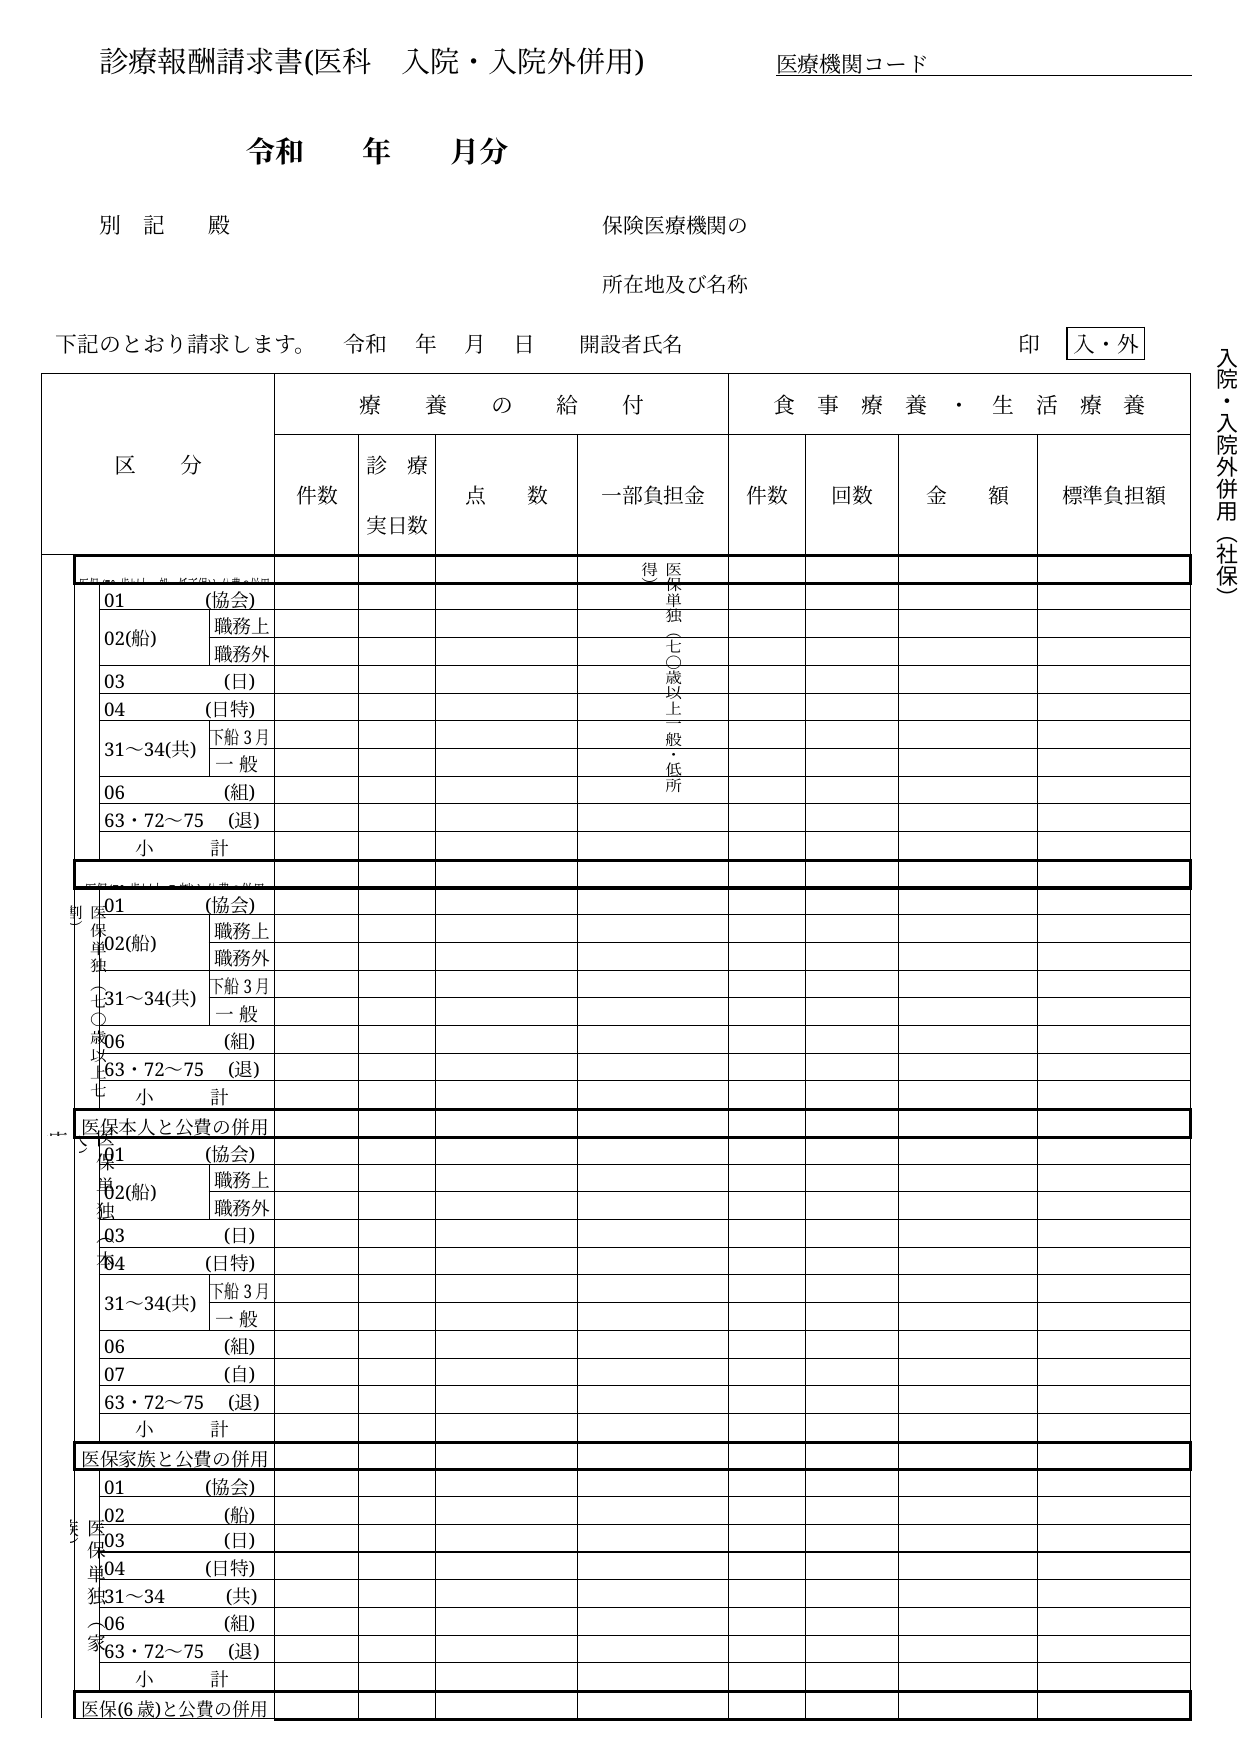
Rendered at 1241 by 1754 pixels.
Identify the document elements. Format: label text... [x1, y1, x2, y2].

table_cell [578, 804, 728, 831]
table_cell [359, 1497, 435, 1524]
table_cell [1038, 777, 1190, 803]
table_cell [806, 1525, 898, 1551]
table_cell [806, 832, 898, 859]
table_cell 医保家族と公費の併用 [76, 1444, 274, 1468]
table_cell [806, 1081, 898, 1108]
table_cell [359, 1139, 435, 1163]
table_cell [729, 1303, 805, 1330]
table_cell [899, 1414, 1037, 1441]
table_cell [359, 1553, 435, 1579]
text 別 記 殿 保険医療機関の [12, 194, 1240, 254]
table_cell [729, 998, 805, 1025]
table_cell [436, 1081, 577, 1108]
table_cell [359, 1444, 435, 1468]
table_cell [578, 638, 728, 665]
table_cell 医 [42, 582, 74, 859]
table_cell [729, 1192, 805, 1219]
table_cell [1038, 1165, 1190, 1191]
table_cell [729, 1275, 805, 1302]
table_cell [899, 1054, 1037, 1080]
table_cell [578, 1693, 728, 1718]
table_cell [436, 638, 577, 665]
table_cell 31～34(共) [100, 971, 209, 1025]
table_cell [275, 1386, 358, 1413]
table_cell [806, 1497, 898, 1524]
table_cell [359, 1081, 435, 1108]
table_cell [275, 1248, 358, 1274]
table_cell 職務上 [210, 1165, 274, 1191]
table_cell [359, 1275, 435, 1302]
table_cell 職務外 [210, 638, 274, 665]
table_cell [578, 585, 728, 609]
table_cell [578, 749, 728, 776]
table_cell [42, 859, 73, 886]
table_cell 31～34(共) [100, 1275, 209, 1330]
table_cell [899, 721, 1037, 748]
table_cell [578, 1165, 728, 1191]
table_cell [275, 1054, 358, 1080]
table_cell [806, 1580, 898, 1607]
table_cell [1038, 1275, 1190, 1302]
table_cell [1038, 1553, 1190, 1579]
table_cell [275, 804, 358, 831]
text 令和 年 月分 [12, 120, 1240, 179]
table_cell [275, 694, 358, 720]
table_cell [729, 557, 805, 582]
table_cell [806, 1165, 898, 1191]
table_cell [578, 1111, 728, 1136]
table_cell [275, 1303, 358, 1330]
table_cell [436, 1580, 577, 1607]
table_cell 04 (日特) [100, 694, 274, 720]
table_cell [436, 1414, 577, 1441]
table_cell [806, 557, 898, 582]
table_cell [806, 1553, 898, 1579]
table_cell [1038, 1525, 1190, 1551]
table_cell [729, 1471, 805, 1496]
table_cell [275, 666, 358, 692]
table_cell [436, 915, 577, 942]
table_cell [729, 943, 805, 969]
table_cell 小 計 [100, 832, 274, 859]
table_header 療 養 の 給 付 [275, 374, 728, 434]
table_cell [806, 1192, 898, 1219]
table_cell [578, 1471, 728, 1496]
table_cell [275, 1663, 358, 1690]
table_cell [578, 610, 728, 637]
table_cell [806, 1414, 898, 1441]
table_cell [729, 1497, 805, 1524]
table_cell [899, 1636, 1037, 1662]
table_cell [1038, 915, 1190, 942]
table_cell 一部負担金 [578, 435, 728, 554]
table_cell [1038, 832, 1190, 859]
table_cell 医保 (70歳以上一般・低所得)と公費の併用 [76, 557, 274, 582]
table_cell [578, 721, 728, 748]
table_cell [436, 1275, 577, 1302]
table_cell 一 般 [210, 1303, 274, 1330]
table_cell [578, 1663, 728, 1690]
table_cell [899, 1111, 1037, 1136]
table_cell [275, 1444, 358, 1468]
table_cell [729, 915, 805, 942]
table_cell [359, 862, 435, 886]
table_cell [578, 694, 728, 720]
table_cell [578, 971, 728, 997]
table_cell [436, 1331, 577, 1357]
table_cell [1038, 749, 1190, 776]
table_cell 標準負担額 [1038, 435, 1190, 554]
table_cell 63・72～75 (退) [100, 804, 274, 831]
table_cell [75, 585, 99, 859]
table_cell [899, 1248, 1037, 1274]
table_cell [1038, 1497, 1190, 1524]
table_cell [1038, 998, 1190, 1025]
table_cell [436, 1192, 577, 1219]
table_cell [806, 804, 898, 831]
table_cell [1038, 1192, 1190, 1219]
table_cell [578, 1081, 728, 1108]
table_cell [359, 610, 435, 637]
table_cell [899, 1331, 1037, 1357]
table_cell [436, 804, 577, 831]
table_cell [1038, 1026, 1190, 1053]
table_cell [899, 638, 1037, 665]
table_cell [359, 638, 435, 665]
table_cell [729, 1525, 805, 1551]
table_cell [806, 943, 898, 969]
table_cell [806, 666, 898, 692]
table_cell 02(船) [100, 610, 209, 665]
table_cell [1038, 1220, 1190, 1247]
table_cell [275, 777, 358, 803]
table_cell [899, 749, 1037, 776]
table_cell [899, 1139, 1037, 1163]
table_cell [899, 1359, 1037, 1385]
table_cell 02(船) [100, 915, 209, 969]
table_cell [806, 721, 898, 748]
table_cell 医保(6歳)と公費の併用 [76, 1693, 274, 1718]
table_cell [359, 943, 435, 969]
table_cell [578, 1192, 728, 1219]
table_cell [578, 1608, 728, 1634]
table_cell [436, 1553, 577, 1579]
table_cell [729, 1165, 805, 1191]
table_cell 職務外 [210, 1192, 274, 1219]
table_cell [436, 890, 577, 914]
table_cell [806, 777, 898, 803]
table_cell [275, 721, 358, 748]
text 診療報酬請求書(医科 入院・入院外併用) 医療機関コード [12, 31, 1240, 90]
table_cell [729, 1444, 805, 1468]
table_cell [729, 666, 805, 692]
table_cell 医保(70歳以上7割)と公費の併用 [76, 862, 274, 886]
table_cell [1038, 585, 1190, 609]
table_cell [806, 890, 898, 914]
table_cell 一 般 [210, 749, 274, 776]
table_cell [578, 998, 728, 1025]
table_cell [359, 557, 435, 582]
table_cell [806, 749, 898, 776]
table_cell [359, 1026, 435, 1053]
table_cell 診 療 実日数 [359, 435, 435, 554]
table_cell [42, 1690, 73, 1718]
table_cell 下船3月 [210, 971, 274, 997]
table_cell [436, 557, 577, 582]
table_cell [436, 1525, 577, 1551]
table_cell 職務上 [210, 610, 274, 637]
table_cell 療 [42, 1108, 73, 1136]
table_cell 06 (組) [100, 1026, 274, 1053]
table_cell [578, 1303, 728, 1330]
table_cell [359, 1580, 435, 1607]
table_cell [729, 1553, 805, 1579]
table_cell [436, 1359, 577, 1385]
table_cell [578, 666, 728, 692]
table_cell [42, 1441, 73, 1468]
table_cell [578, 1331, 728, 1357]
table_cell [436, 1471, 577, 1496]
table_cell 点 数 [436, 435, 577, 554]
table_cell [436, 721, 577, 748]
table_cell [729, 1608, 805, 1634]
table_cell [806, 1471, 898, 1496]
table_cell [359, 1220, 435, 1247]
table_cell [729, 1220, 805, 1247]
table_cell 件数 [729, 435, 805, 554]
table_cell [1038, 1580, 1190, 1607]
table_cell [436, 1111, 577, 1136]
table_cell [899, 1525, 1037, 1551]
table_cell [806, 1693, 898, 1718]
table_cell [729, 585, 805, 609]
table_cell [275, 557, 358, 582]
table_cell [359, 1054, 435, 1080]
table_cell [1038, 1081, 1190, 1108]
table_cell 下船3月 [210, 1275, 274, 1302]
table_cell 03 (日) [100, 666, 274, 692]
table_cell [899, 862, 1037, 886]
table_cell [729, 1414, 805, 1441]
table_cell 険 [42, 1468, 74, 1690]
table_cell 小 計 [100, 1081, 274, 1108]
table_cell [1038, 1444, 1189, 1468]
table_cell [729, 610, 805, 637]
table_cell [578, 890, 728, 914]
table_cell [359, 832, 435, 859]
table_cell [806, 1111, 898, 1136]
table_cell [1038, 804, 1190, 831]
table_cell [899, 1081, 1037, 1108]
table_cell [436, 585, 577, 609]
table_cell [899, 610, 1037, 637]
table_cell [75, 1471, 99, 1690]
table_cell 小 計 [100, 1663, 274, 1690]
table_cell [899, 832, 1037, 859]
table_cell [899, 1471, 1037, 1496]
table_cell [436, 1026, 577, 1053]
table_cell [806, 1248, 898, 1274]
table_cell [1038, 1636, 1190, 1662]
table_cell [578, 1525, 728, 1551]
table_cell 職務外 [210, 943, 274, 969]
table_cell [806, 862, 898, 886]
table_cell [1038, 666, 1190, 692]
table_cell [275, 1331, 358, 1357]
table_cell [578, 915, 728, 942]
table_cell 06 (組) [100, 1608, 274, 1634]
table_cell [806, 610, 898, 637]
table_cell [899, 557, 1037, 582]
table_cell [729, 1580, 805, 1607]
table_cell [806, 915, 898, 942]
table_cell [899, 1608, 1037, 1634]
table_cell [275, 1553, 358, 1579]
table_cell [806, 1444, 898, 1468]
table_cell [436, 1165, 577, 1191]
table_cell [899, 971, 1037, 997]
table_cell [1038, 890, 1190, 914]
table_header 区 分 [42, 374, 274, 554]
table_cell [899, 1580, 1037, 1607]
table_cell [899, 1693, 1037, 1718]
table_cell [359, 694, 435, 720]
table_cell [729, 804, 805, 831]
table_cell [1038, 638, 1190, 665]
table_cell [1038, 862, 1189, 886]
table_cell [806, 971, 898, 997]
table_cell [899, 1026, 1037, 1053]
table_cell [806, 1026, 898, 1053]
table_cell [899, 694, 1037, 720]
table_cell [899, 943, 1037, 969]
table_cell 小 計 [100, 1414, 274, 1441]
table_cell [729, 1081, 805, 1108]
table_cell [729, 1359, 805, 1385]
table_cell [275, 1471, 358, 1496]
table_cell [729, 777, 805, 803]
table_cell [806, 1386, 898, 1413]
table_cell [729, 890, 805, 914]
table_cell 02 (船) [100, 1497, 274, 1524]
table_cell [436, 1497, 577, 1524]
table_cell [275, 1192, 358, 1219]
table_cell [729, 832, 805, 859]
table_cell [275, 915, 358, 942]
table_cell [806, 998, 898, 1025]
table_cell [42, 886, 74, 1108]
table_cell [275, 862, 358, 886]
table_cell 63・72～75 (退) [100, 1054, 274, 1080]
table_cell [359, 971, 435, 997]
table_cell [899, 1192, 1037, 1219]
table_cell [436, 832, 577, 859]
table_cell [359, 749, 435, 776]
table_cell [359, 585, 435, 609]
table_cell [275, 1026, 358, 1053]
table_cell [806, 1608, 898, 1634]
table_cell [275, 1580, 358, 1607]
table_cell [1038, 1386, 1190, 1413]
table_cell [436, 1386, 577, 1413]
table_cell [899, 585, 1037, 609]
table_cell [275, 1220, 358, 1247]
table_cell [806, 1054, 898, 1080]
table_cell 31～34 (共) [100, 1580, 274, 1607]
table_cell [1038, 943, 1190, 969]
table_cell 職務上 [210, 915, 274, 942]
table_cell [436, 1248, 577, 1274]
table_cell [729, 1663, 805, 1690]
table_cell [578, 832, 728, 859]
table_cell [729, 638, 805, 665]
table_cell [1038, 610, 1190, 637]
table_cell [899, 1303, 1037, 1330]
table_cell [359, 890, 435, 914]
table_cell [436, 666, 577, 692]
table_cell [436, 610, 577, 637]
table_cell [359, 1608, 435, 1634]
table_cell [275, 1139, 358, 1163]
table_cell [806, 1220, 898, 1247]
table_cell [729, 1386, 805, 1413]
table_cell [275, 971, 358, 997]
table_cell [578, 1220, 728, 1247]
table_cell 下船3月 [210, 721, 274, 748]
table_cell [275, 1636, 358, 1662]
table_cell [806, 1331, 898, 1357]
table_cell [275, 1608, 358, 1634]
table_cell [1038, 721, 1190, 748]
table_cell [359, 1359, 435, 1385]
table_cell [578, 1054, 728, 1080]
table_cell [436, 971, 577, 997]
table_cell [359, 1303, 435, 1330]
table_cell [806, 1303, 898, 1330]
table_cell [729, 971, 805, 997]
table_cell [729, 1111, 805, 1136]
table_cell [275, 749, 358, 776]
table_cell [359, 1414, 435, 1441]
table_cell [359, 1331, 435, 1357]
table_cell [359, 1636, 435, 1662]
table_cell [359, 721, 435, 748]
table_cell [436, 862, 577, 886]
table_cell [359, 1248, 435, 1274]
table_cell [578, 1248, 728, 1274]
table_cell [436, 998, 577, 1025]
table_cell [806, 1359, 898, 1385]
table_cell [899, 1220, 1037, 1247]
table_cell [275, 610, 358, 637]
table_cell [436, 694, 577, 720]
table_cell [729, 749, 805, 776]
table_cell [729, 1248, 805, 1274]
table_cell [275, 998, 358, 1025]
table_cell 保 [42, 1136, 74, 1441]
text 所在地及び名称 [12, 254, 1240, 313]
table_cell [578, 777, 728, 803]
table_cell 03 (日) [100, 1220, 274, 1247]
table_cell [806, 1139, 898, 1163]
table_cell [436, 1636, 577, 1662]
table_cell [436, 1663, 577, 1690]
table_cell [1038, 1608, 1190, 1634]
table_cell [359, 998, 435, 1025]
table_cell [899, 1275, 1037, 1302]
table_cell [578, 1026, 728, 1053]
table_cell [436, 943, 577, 969]
table_cell 63・72～75 (退) [100, 1636, 274, 1662]
table_cell [1038, 1331, 1190, 1357]
table_cell [1038, 1111, 1189, 1136]
table_cell [436, 1303, 577, 1330]
text 下記のとおり請求します。 令和 年 月 日 開設者氏名 印 入・外 [12, 313, 1240, 373]
table_cell [578, 557, 728, 582]
table_cell [275, 890, 358, 914]
table_cell [275, 943, 358, 969]
table_cell [578, 943, 728, 969]
table_cell [899, 804, 1037, 831]
table_cell 63・72～75 (退) [100, 1386, 274, 1413]
table_cell [1038, 1414, 1190, 1441]
table_cell 06 (組) [100, 1331, 274, 1357]
table_cell [899, 666, 1037, 692]
table_cell [75, 1139, 99, 1441]
table_cell [1038, 1663, 1190, 1690]
table_cell [578, 1359, 728, 1385]
table_cell [359, 1165, 435, 1191]
table_cell [899, 1165, 1037, 1191]
table_cell [729, 721, 805, 748]
table_cell [1038, 1248, 1190, 1274]
table_cell [729, 1026, 805, 1053]
table_cell [806, 694, 898, 720]
table_cell [42, 555, 73, 582]
table_cell [806, 638, 898, 665]
table_cell 一 般 [210, 998, 274, 1025]
table_cell [806, 1275, 898, 1302]
table_cell [899, 1553, 1037, 1579]
table_cell 金 額 [899, 435, 1037, 554]
table_cell [578, 1553, 728, 1579]
table_cell 06 (組) [100, 777, 274, 803]
table_cell [899, 915, 1037, 942]
table_cell [436, 1054, 577, 1080]
table_cell [436, 1220, 577, 1247]
table_cell [899, 1444, 1037, 1468]
table_cell 07 (自) [100, 1359, 274, 1385]
table_cell [359, 666, 435, 692]
table_cell [436, 1608, 577, 1634]
table_cell 01 (協会) [100, 890, 274, 914]
table_cell [275, 1414, 358, 1441]
table_cell [806, 1636, 898, 1662]
table_cell [359, 777, 435, 803]
table_cell [436, 1139, 577, 1163]
table_cell [578, 1386, 728, 1413]
table_cell [275, 1693, 358, 1718]
table_cell [359, 1525, 435, 1551]
table_cell 04 (日特) [100, 1553, 274, 1579]
table_cell 01 (協会) [100, 1471, 274, 1496]
table_cell [436, 1444, 577, 1468]
table_cell [806, 1663, 898, 1690]
table_cell [1038, 971, 1190, 997]
table_cell [359, 915, 435, 942]
table_cell [275, 1359, 358, 1385]
table_cell [729, 1139, 805, 1163]
table_cell [359, 1111, 435, 1136]
table_cell [436, 777, 577, 803]
table_cell [899, 777, 1037, 803]
table_cell [1038, 1693, 1189, 1718]
table_cell 02(船) [100, 1165, 209, 1219]
table_cell [275, 1497, 358, 1524]
table_cell [1038, 557, 1189, 582]
table_cell 件数 [275, 435, 358, 554]
table_cell [729, 862, 805, 886]
table_cell [275, 1275, 358, 1302]
table_cell [729, 1693, 805, 1718]
table_cell [359, 1693, 435, 1718]
table_cell [578, 1275, 728, 1302]
table_cell 04 (日特) [100, 1248, 274, 1274]
table_cell [359, 804, 435, 831]
table_cell [729, 694, 805, 720]
table_cell [275, 1111, 358, 1136]
table_cell 03 (日) [100, 1525, 274, 1551]
table_cell [806, 585, 898, 609]
table_cell 回数 [806, 435, 898, 554]
table_cell [729, 1331, 805, 1357]
table_cell [436, 749, 577, 776]
table_cell [1038, 1471, 1190, 1496]
table_cell [578, 1414, 728, 1441]
table_cell 医保本人と公費の併用 [76, 1111, 274, 1136]
table_cell [275, 1081, 358, 1108]
table_cell [75, 890, 99, 1108]
table_cell [899, 998, 1037, 1025]
table_cell 01 (協会) [100, 1139, 274, 1163]
table_cell [1038, 1359, 1190, 1385]
table_cell [578, 1636, 728, 1662]
table_cell [1038, 1054, 1190, 1080]
table_cell [729, 1636, 805, 1662]
table_cell [1038, 694, 1190, 720]
table_cell [275, 1525, 358, 1551]
table_cell 01 (協会) [100, 585, 274, 609]
table_cell [899, 1497, 1037, 1524]
table_cell [275, 832, 358, 859]
table_cell [359, 1471, 435, 1496]
table_cell [275, 638, 358, 665]
table_cell [899, 1386, 1037, 1413]
table_cell [578, 1580, 728, 1607]
table_cell [436, 1693, 577, 1718]
table_cell [729, 1054, 805, 1080]
table_cell [359, 1192, 435, 1219]
table_cell [578, 862, 728, 886]
table_header 食 事 療 養 ・ 生 活 療 養 [729, 374, 1190, 434]
table_cell 31～34(共) [100, 721, 209, 776]
table_cell [1038, 1139, 1190, 1163]
table_cell [359, 1663, 435, 1690]
table_cell [275, 585, 358, 609]
table_cell [275, 1165, 358, 1191]
table_cell [1038, 1303, 1190, 1330]
table_cell [578, 1497, 728, 1524]
table_cell [578, 1139, 728, 1163]
table_cell [359, 1386, 435, 1413]
table_cell [899, 1663, 1037, 1690]
table_cell [578, 1444, 728, 1468]
table_cell [899, 890, 1037, 914]
